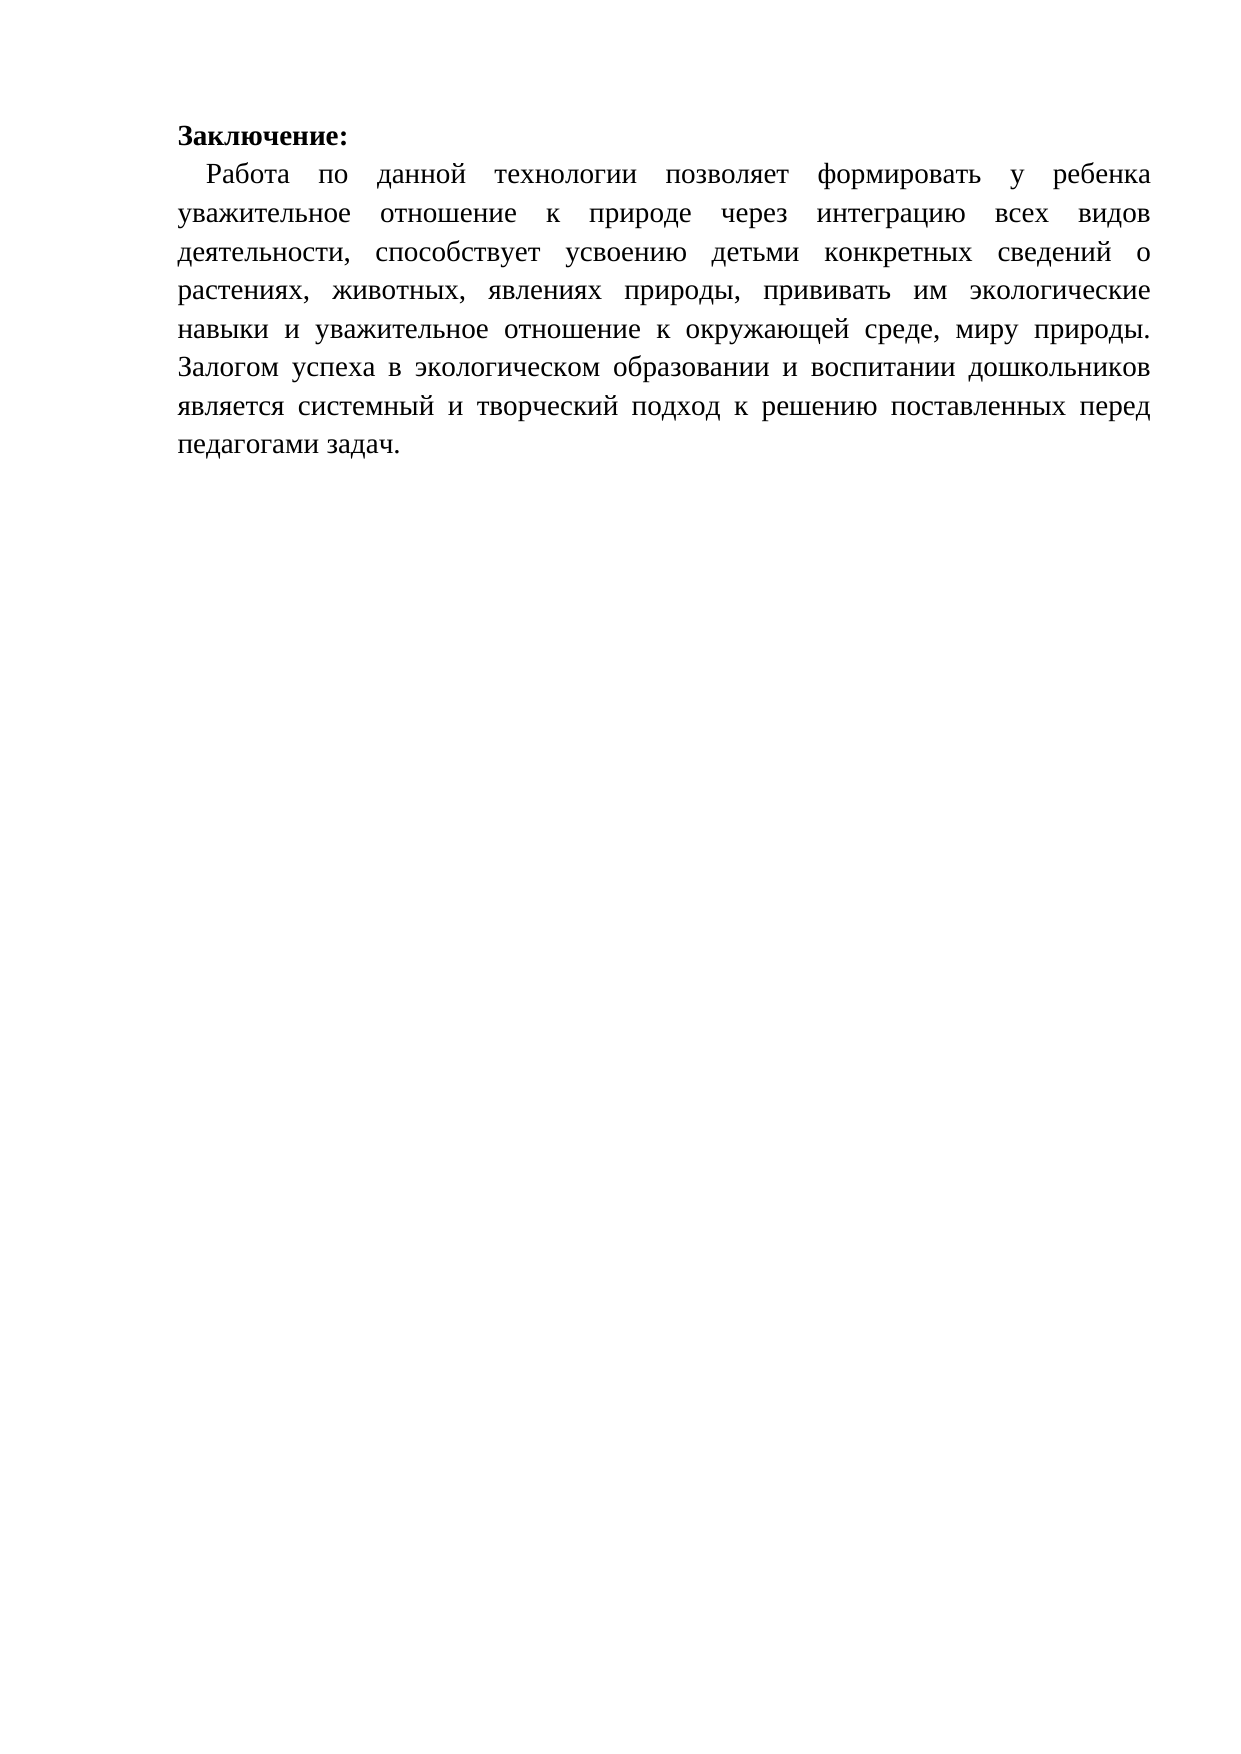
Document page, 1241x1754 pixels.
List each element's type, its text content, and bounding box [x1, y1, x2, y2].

text Работа по данной технологии позволяет формировать у ребенка уважительное отношение к природе через интеграцию всех видов деятельности, способствует усвоению детьми конкретных сведений о растениях, животных, явлениях природы, прививать им экологические навыки и уважительное отношение к окружающей среде, миру природы. Залогом успеха в экологическом образовании и воспитании дошкольников является системный и творческий подход к решению поставленных перед педагогами задач. [177, 157, 1152, 460]
text Заключение: [177, 118, 1152, 152]
